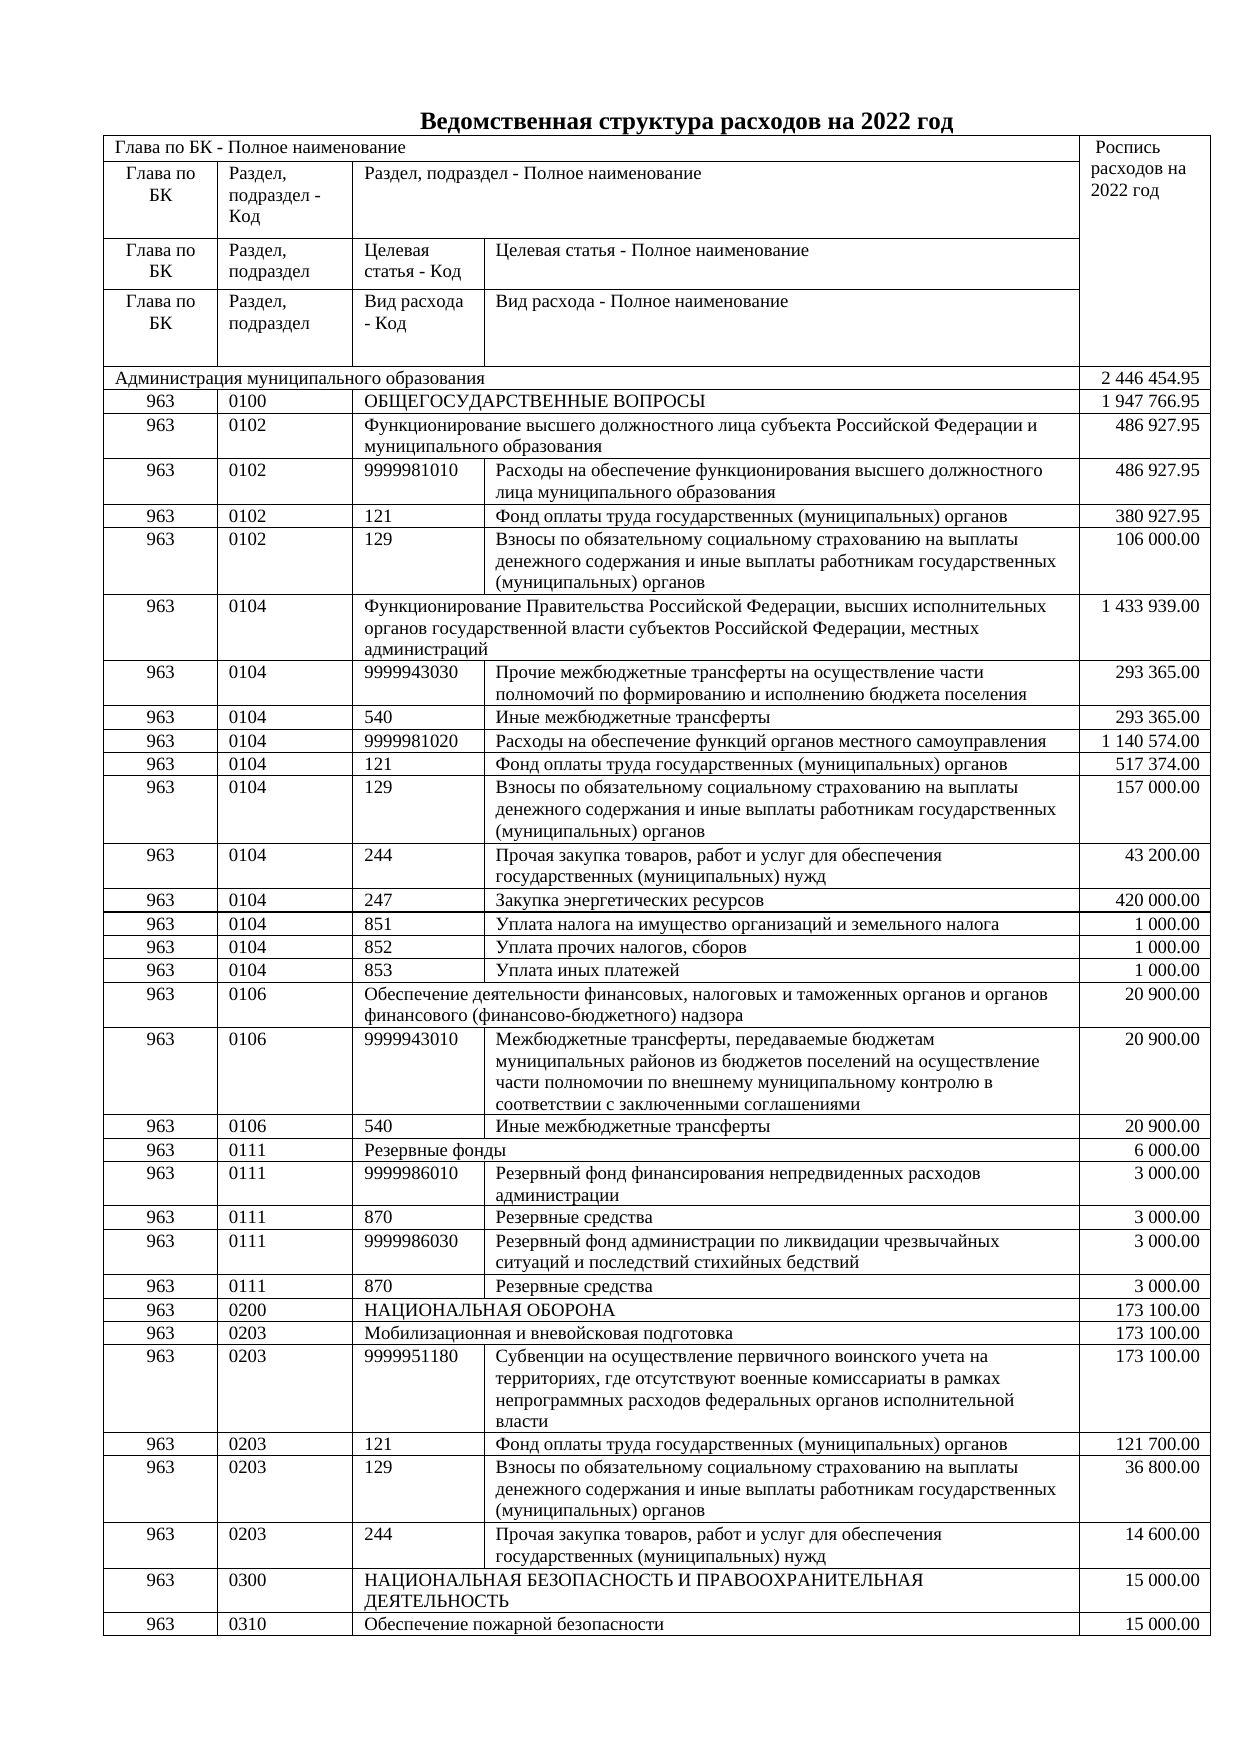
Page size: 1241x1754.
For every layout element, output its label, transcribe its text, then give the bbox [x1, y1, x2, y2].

table_cell Фонд оплаты труда государственных (муниципальных) органов [485, 1433, 1079, 1455]
table_cell Расходы на обеспечение функций органов местного самоуправления [485, 730, 1079, 752]
table_cell 0106 [218, 1115, 352, 1138]
table_cell Раздел, подраздел [218, 290, 352, 366]
table_cell Уплата налога на имущество организаций и земельного налога [485, 913, 1079, 935]
table_cell Обеспечение пожарной безопасности [353, 1613, 1079, 1635]
table_cell 963 [104, 459, 217, 503]
table_cell Раздел, подраздел - Полное наименование [353, 162, 1079, 238]
table_cell 0203 [218, 1322, 352, 1344]
table_cell 15 000.00 [1080, 1613, 1210, 1635]
table_cell 0102 [218, 459, 352, 503]
table_cell 0104 [218, 889, 352, 911]
table_cell Глава по БК [104, 162, 217, 238]
table_cell 540 [353, 1115, 484, 1138]
table_cell 244 [353, 844, 484, 888]
table_cell 517 374.00 [1080, 753, 1210, 775]
table_cell 293 365.00 [1080, 661, 1210, 705]
table_header Глава по БК - Полное наименование [104, 136, 1079, 161]
table_cell Прочие межбюджетные трансферты на осуществление части полномочий по формированию и исполнению бюджета поселения [485, 661, 1079, 705]
table_cell 173 100.00 [1080, 1322, 1210, 1344]
table_cell 963 [104, 889, 217, 911]
table_cell 0102 [218, 505, 352, 527]
table_cell 106 000.00 [1080, 528, 1210, 594]
table_cell Фонд оплаты труда государственных (муниципальных) органов [485, 753, 1079, 775]
table_cell 0111 [218, 1206, 352, 1229]
table_cell 0104 [218, 595, 352, 660]
table_cell 0104 [218, 913, 352, 935]
table_cell Резервный фонд финансирования непредвиденных расходов администрации [485, 1162, 1079, 1205]
table_cell 963 [104, 983, 217, 1027]
table_cell НАЦИОНАЛЬНАЯ БЕЗОПАСНОСТЬ И ПРАВООХРАНИТЕЛЬНАЯ ДЕЯТЕЛЬНОСТЬ [353, 1569, 1079, 1612]
table_cell 173 100.00 [1080, 1299, 1210, 1321]
table_cell 963 [104, 753, 217, 775]
table_cell 244 [353, 1523, 484, 1568]
table_cell Иные межбюджетные трансферты [485, 1115, 1079, 1138]
table_cell Иные межбюджетные трансферты [485, 706, 1079, 728]
table_cell 963 [104, 1345, 217, 1432]
table_cell 9999943030 [353, 661, 484, 705]
table_cell 0310 [218, 1613, 352, 1635]
table_cell Целевая статья - Полное наименование [485, 239, 1079, 289]
table_cell Резервный фонд администрации по ликвидации чрезвычайных ситуаций и последствий стихийных бедствий [485, 1230, 1079, 1274]
table_cell 2 446 454.95 [1080, 367, 1210, 389]
table_cell 3 000.00 [1080, 1206, 1210, 1229]
table_cell 963 [104, 1613, 217, 1635]
table_cell 963 [104, 706, 217, 728]
table_cell 0104 [218, 959, 352, 982]
table_cell 9999981020 [353, 730, 484, 752]
table_cell 3 000.00 [1080, 1275, 1210, 1297]
table_cell Резервные фонды [353, 1139, 1079, 1161]
table_cell ОБЩЕГОСУДАРСТВЕННЫЕ ВОПРОСЫ [353, 390, 1079, 413]
table_cell 0111 [218, 1275, 352, 1297]
table_cell 0111 [218, 1139, 352, 1161]
table_cell 247 [353, 889, 484, 911]
table_cell 870 [353, 1275, 484, 1297]
table_cell 20 900.00 [1080, 1115, 1210, 1138]
table_cell 963 [104, 414, 217, 458]
table_header Роспись расходов на 2022 год [1080, 136, 1210, 366]
table_cell 0106 [218, 1028, 352, 1114]
table_cell Целевая статья - Код [353, 239, 484, 289]
table_cell 963 [104, 1115, 217, 1138]
table_cell 157 000.00 [1080, 776, 1210, 843]
table_cell Резервные средства [485, 1275, 1079, 1297]
table_cell 1 947 766.95 [1080, 390, 1210, 413]
table_cell 0111 [218, 1230, 352, 1274]
table_cell 963 [104, 1275, 217, 1297]
table_cell 963 [104, 913, 217, 935]
table_cell 963 [104, 936, 217, 958]
table_cell 3 000.00 [1080, 1230, 1210, 1274]
table_cell Резервные средства [485, 1206, 1079, 1229]
table_cell 963 [104, 505, 217, 527]
table_cell 0102 [218, 414, 352, 458]
table_cell 540 [353, 706, 484, 728]
table_cell 129 [353, 776, 484, 843]
table_cell 963 [104, 1028, 217, 1114]
table_cell 0104 [218, 776, 352, 843]
table_cell 129 [353, 1456, 484, 1522]
table_cell 15 000.00 [1080, 1569, 1210, 1612]
table_cell Взносы по обязательному социальному страхованию на выплаты денежного содержания и иные выплаты работникам государственных (муниципальных) органов [485, 776, 1079, 843]
table_cell 963 [104, 1162, 217, 1205]
table_cell 14 600.00 [1080, 1523, 1210, 1568]
table_cell 129 [353, 528, 484, 594]
table_cell Уплата иных платежей [485, 959, 1079, 982]
table_cell 0104 [218, 730, 352, 752]
table_cell Взносы по обязательному социальному страхованию на выплаты денежного содержания и иные выплаты работникам государственных (муниципальных) органов [485, 1456, 1079, 1522]
table_cell 420 000.00 [1080, 889, 1210, 911]
table_cell НАЦИОНАЛЬНАЯ ОБОРОНА [353, 1299, 1079, 1321]
table_cell 963 [104, 595, 217, 660]
table_cell 9999986010 [353, 1162, 484, 1205]
table_cell 963 [104, 1523, 217, 1568]
table_cell Уплата прочих налогов, сборов [485, 936, 1079, 958]
table_cell 963 [104, 1456, 217, 1522]
text Ведомственная структура расходов на 2022 год [177, 106, 1196, 135]
table_cell 121 [353, 1433, 484, 1455]
table_cell 1 433 939.00 [1080, 595, 1210, 660]
table_cell 963 [104, 959, 217, 982]
table_cell Расходы на обеспечение функционирования высшего должностного лица муниципального образования [485, 459, 1079, 503]
table_cell Вид расхода - Код [353, 290, 484, 366]
table_cell 0203 [218, 1433, 352, 1455]
table_cell 0203 [218, 1523, 352, 1568]
table_cell 36 800.00 [1080, 1456, 1210, 1522]
table_cell 0102 [218, 528, 352, 594]
table_cell 963 [104, 1299, 217, 1321]
table_cell 853 [353, 959, 484, 982]
table_cell 3 000.00 [1080, 1162, 1210, 1205]
table_cell 0104 [218, 844, 352, 888]
table_cell Вид расхода - Полное наименование [485, 290, 1079, 366]
table_cell 1 140 574.00 [1080, 730, 1210, 752]
table_cell 9999951180 [353, 1345, 484, 1432]
table_cell 963 [104, 1206, 217, 1229]
table_cell 852 [353, 936, 484, 958]
table_cell Прочая закупка товаров, работ и услуг для обеспечения государственных (муниципальных) нужд [485, 844, 1079, 888]
table_cell 0203 [218, 1345, 352, 1432]
table_cell 173 100.00 [1080, 1345, 1210, 1432]
table_cell 9999981010 [353, 459, 484, 503]
table_cell 0104 [218, 661, 352, 705]
table_cell 870 [353, 1206, 484, 1229]
table_cell Администрация муниципального образования [104, 367, 1079, 389]
table_cell 851 [353, 913, 484, 935]
table_cell 963 [104, 1569, 217, 1612]
table_cell 121 700.00 [1080, 1433, 1210, 1455]
table_cell 0203 [218, 1456, 352, 1522]
table_cell 963 [104, 776, 217, 843]
table_cell 963 [104, 661, 217, 705]
table_cell 43 200.00 [1080, 844, 1210, 888]
table_cell 963 [104, 1139, 217, 1161]
table_cell 486 927.95 [1080, 414, 1210, 458]
table_cell 6 000.00 [1080, 1139, 1210, 1161]
table_cell 963 [104, 1322, 217, 1344]
table_cell 1 000.00 [1080, 936, 1210, 958]
table_cell 20 900.00 [1080, 983, 1210, 1027]
table_cell Фонд оплаты труда государственных (муниципальных) органов [485, 505, 1079, 527]
table_cell 9999943010 [353, 1028, 484, 1114]
table_cell Раздел, подраздел [218, 239, 352, 289]
table_cell Закупка энергетических ресурсов [485, 889, 1079, 911]
table_cell 486 927.95 [1080, 459, 1210, 503]
table_cell 0200 [218, 1299, 352, 1321]
table_cell 963 [104, 730, 217, 752]
table_cell Обеспечение деятельности финансовых, налоговых и таможенных органов и органов финансового (финансово-бюджетного) надзора [353, 983, 1079, 1027]
table_cell 293 365.00 [1080, 706, 1210, 728]
table_cell 0104 [218, 706, 352, 728]
table_cell 0111 [218, 1162, 352, 1205]
table_cell 963 [104, 528, 217, 594]
table_cell 9999986030 [353, 1230, 484, 1274]
table_cell 0100 [218, 390, 352, 413]
table_cell 380 927.95 [1080, 505, 1210, 527]
table_cell 963 [104, 1433, 217, 1455]
table_cell Мобилизационная и вневойсковая подготовка [353, 1322, 1079, 1344]
table_cell Взносы по обязательному социальному страхованию на выплаты денежного содержания и иные выплаты работникам государственных (муниципальных) органов [485, 528, 1079, 594]
table_cell 963 [104, 1230, 217, 1274]
table_cell Функционирование высшего должностного лица субъекта Российской Федерации и муниципального образования [353, 414, 1079, 458]
table_cell 0104 [218, 936, 352, 958]
table_cell 0104 [218, 753, 352, 775]
table_cell Глава по БК [104, 239, 217, 289]
table_cell 0300 [218, 1569, 352, 1612]
table_cell 963 [104, 844, 217, 888]
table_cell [485, 1523, 1079, 1568]
table_cell 1 000.00 [1080, 913, 1210, 935]
table_cell Глава по БК [104, 290, 217, 366]
table_cell 20 900.00 [1080, 1028, 1210, 1114]
table_cell 121 [353, 505, 484, 527]
table_cell 0106 [218, 983, 352, 1027]
table_cell Раздел, подраздел - Код [218, 162, 352, 238]
table_cell Межбюджетные трансферты, передаваемые бюджетам муниципальных районов из бюджетов поселений на осуществление части полномочии по внешнему муниципальному контролю в соответствии с заключенными соглашениями [485, 1028, 1079, 1114]
table_cell 963 [104, 390, 217, 413]
table_cell 121 [353, 753, 484, 775]
table_cell Функционирование Правительства Российской Федерации, высших исполнительных органов государственной власти субъектов Российской Федерации, местных администраций [353, 595, 1079, 660]
table_cell 1 000.00 [1080, 959, 1210, 982]
table_cell Субвенции на осуществление первичного воинского учета на территориях, где отсутствуют военные комиссариаты в рамках непрограммных расходов федеральных органов исполнительной власти [485, 1345, 1079, 1432]
